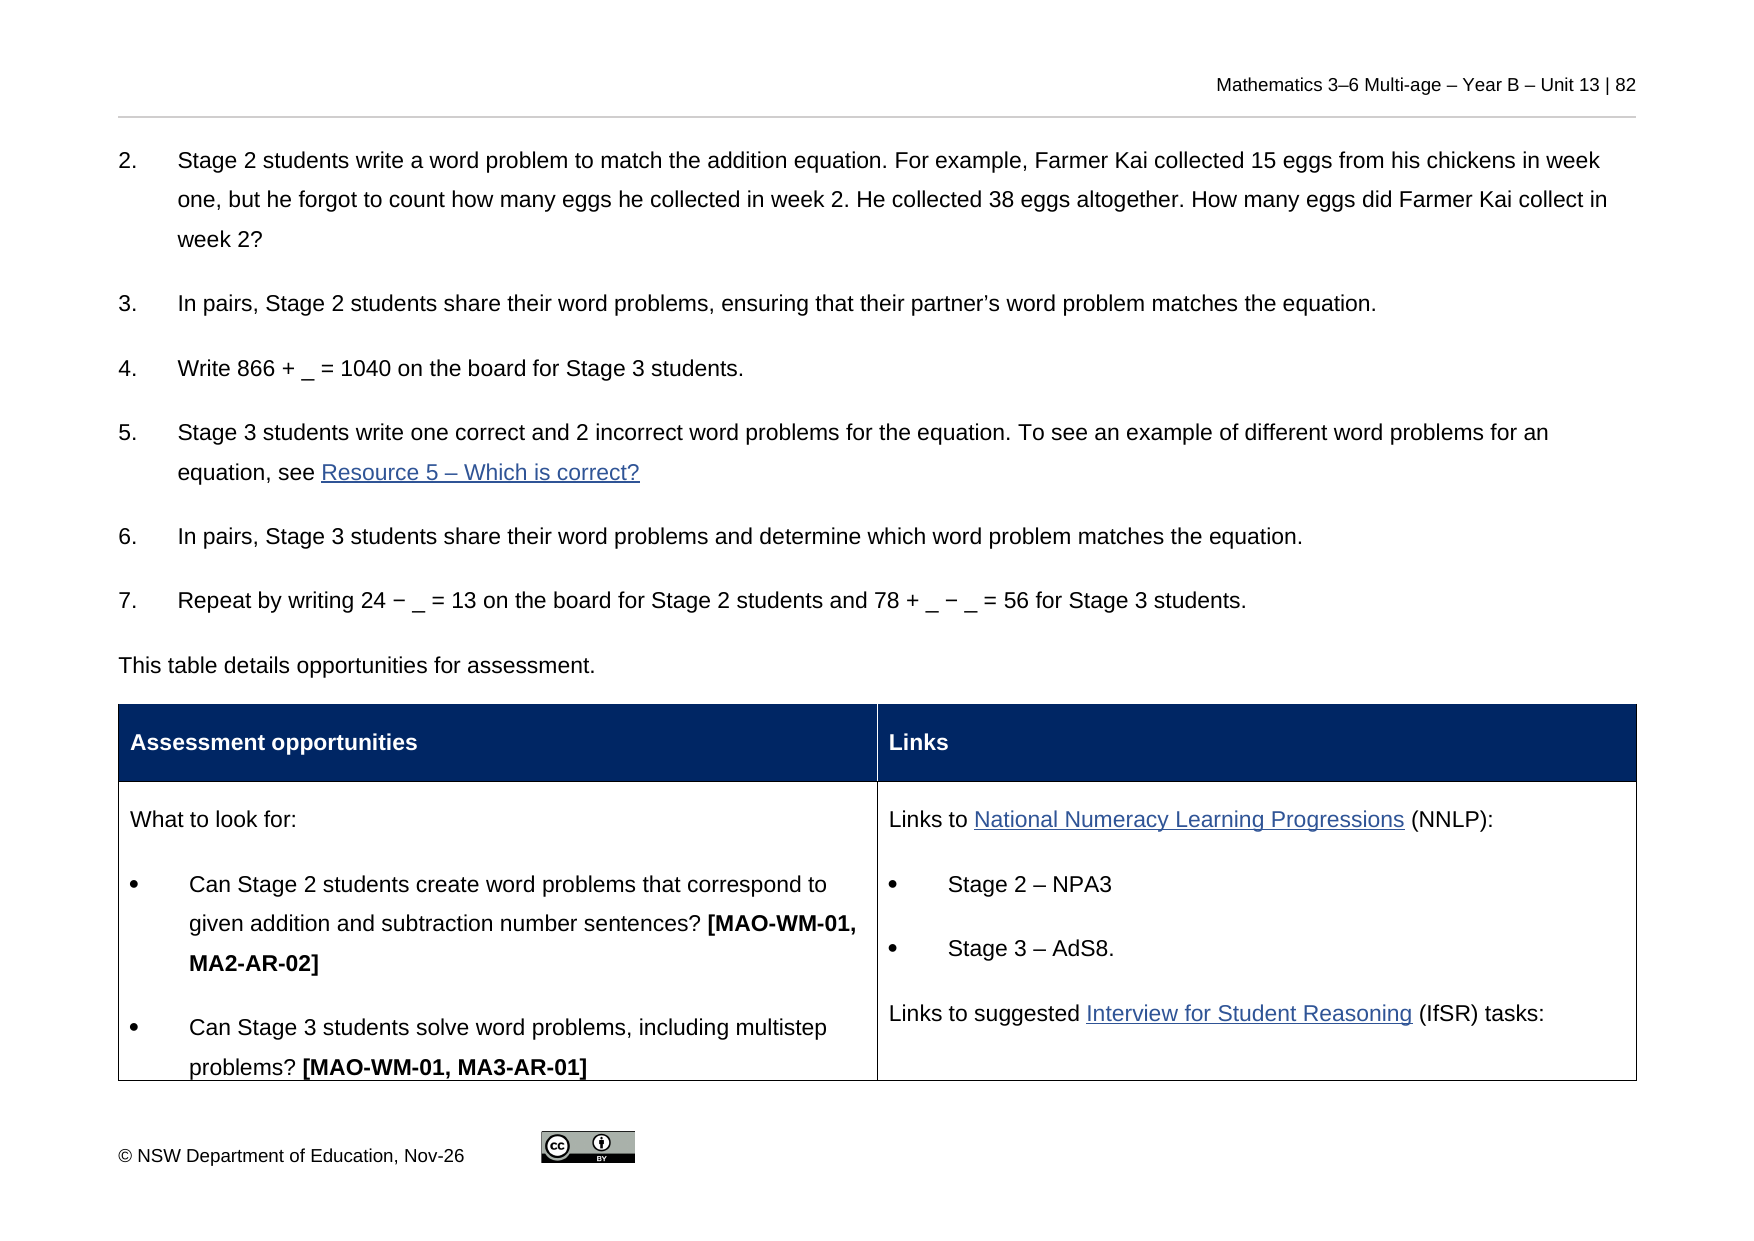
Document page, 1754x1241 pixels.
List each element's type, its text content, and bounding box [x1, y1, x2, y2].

text This table details opportunities for assessment. [118, 652, 1636, 678]
list Repeat by writing 24 − _ = 13 on the board for Stage 2 students and 78 + _ − _ = 56 for Stage 3 students. [118, 587, 1636, 614]
list Stage 3 students write one correct and 2 incorrect word problems for the equation. To see an example of different word problems for an equation, see Resource 5 – Which is correct? [118, 419, 1636, 485]
list Stage 2 students write a word problem to match the addition equation. For example, Farmer Kai collected 15 eggs from his chickens in week one, but he forgot to count how many eggs he collected in week 2. He collected 38 eggs altogether. How many eggs did Farmer Kai collect in week 2? [118, 147, 1636, 252]
list In pairs, Stage 3 students share their word problems and determine which word problem matches the equation. [118, 523, 1636, 549]
table_header Assessment opportunities [119, 704, 877, 781]
list Write 866 + _ = 1040 on the board for Stage 3 students. [118, 354, 1636, 381]
list In pairs, Stage 2 students share their word problems, ensuring that their partner’s word problem matches the equation. [118, 290, 1636, 316]
table_header Links [878, 704, 1636, 781]
picture [541, 1131, 635, 1163]
